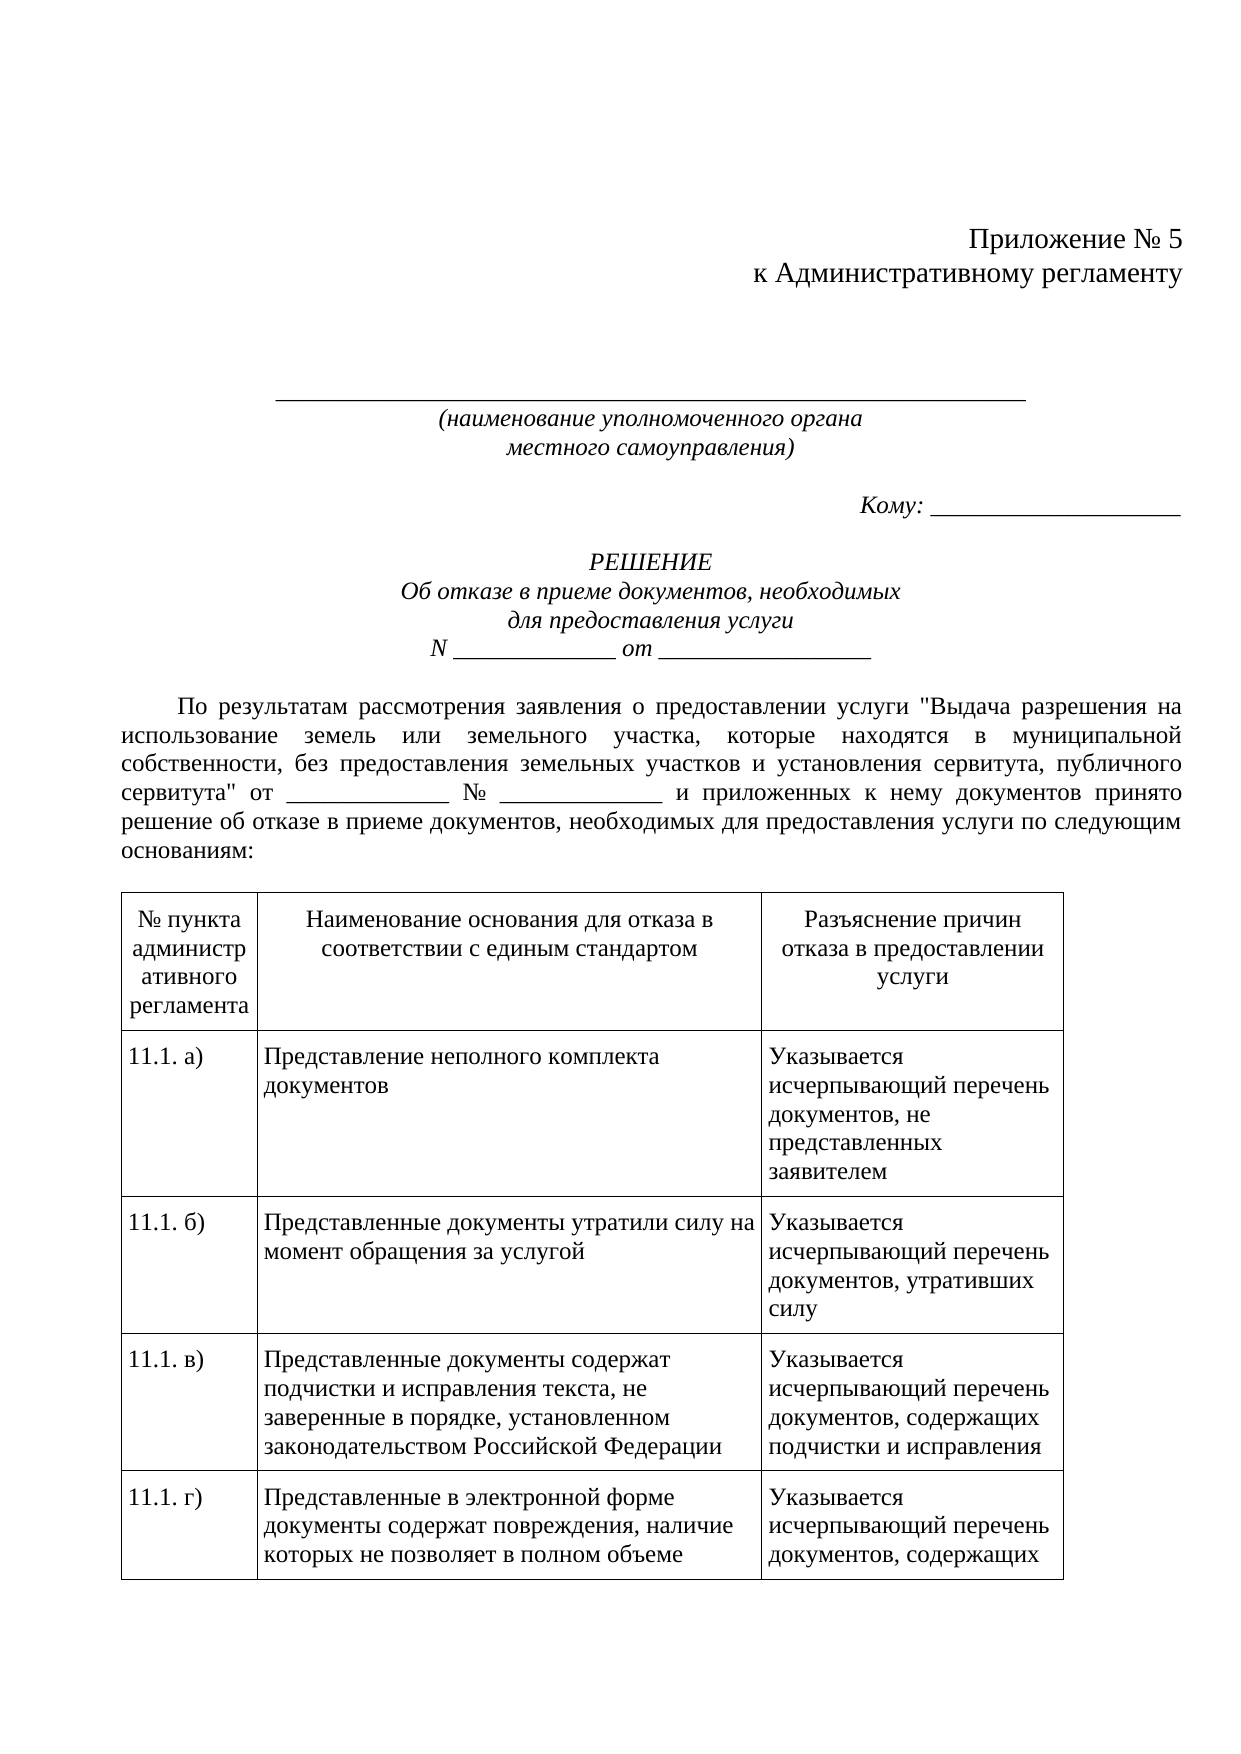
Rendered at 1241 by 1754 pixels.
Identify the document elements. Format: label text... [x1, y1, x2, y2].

table_cell Представленные документы содержат подчистки и исправления текста, не заверенные в порядке, установленном законодательством Российской Федерации [258, 1334, 761, 1470]
text ____________________________________________________________ [121, 375, 1183, 403]
table_header Наименование основания для отказа в соответствии с единым стандартом [258, 893, 761, 1029]
text Кому: ____________________ [121, 490, 1183, 518]
text РЕШЕНИЕ [121, 547, 1183, 576]
table_cell 11.1. а) [122, 1031, 257, 1196]
table_header № пункта административного регламента [122, 893, 257, 1029]
text к Административному регламенту [121, 255, 1183, 288]
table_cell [762, 1471, 1063, 1579]
table_cell Указывается исчерпывающий перечень документов, не представленных заявителем [762, 1031, 1063, 1196]
table_cell Указывается исчерпывающий перечень документов, утративших силу [762, 1197, 1063, 1333]
text Приложение № 5 [121, 221, 1183, 255]
text N _____________ от _________________ [121, 633, 1183, 662]
table_cell Представленные документы утратили силу на момент обращения за услугой [258, 1197, 761, 1333]
table_header Разъяснение причин отказа в предоставлении услуги [762, 893, 1063, 1029]
table_cell 11.1. г) [122, 1471, 257, 1579]
text местного самоуправления) [121, 432, 1183, 461]
text Об отказе в приеме документов, необходимых [121, 576, 1183, 605]
text для предоставления услуги [121, 605, 1183, 633]
table_cell Указывается исчерпывающий перечень документов, содержащих подчистки и исправления [762, 1334, 1063, 1470]
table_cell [258, 1471, 761, 1579]
table_cell 11.1. в) [122, 1334, 257, 1470]
table_cell Представление неполного комплекта документов [258, 1031, 761, 1196]
table_cell 11.1. б) [122, 1197, 257, 1333]
text По результатам рассмотрения заявления о предоставлении услуги "Выдача разрешения на использование земель или земельного участка, которые находятся в муниципальной собственности, без предоставления земельных участков и установления сервитута, публичного сервитута" от _____________ № _____________ и приложенных к нему документов принято решение об отказе в приеме документов, необходимых для предоставления услуги по следующим основаниям: [121, 691, 1183, 863]
text (наименование уполномоченного органа [121, 403, 1183, 432]
